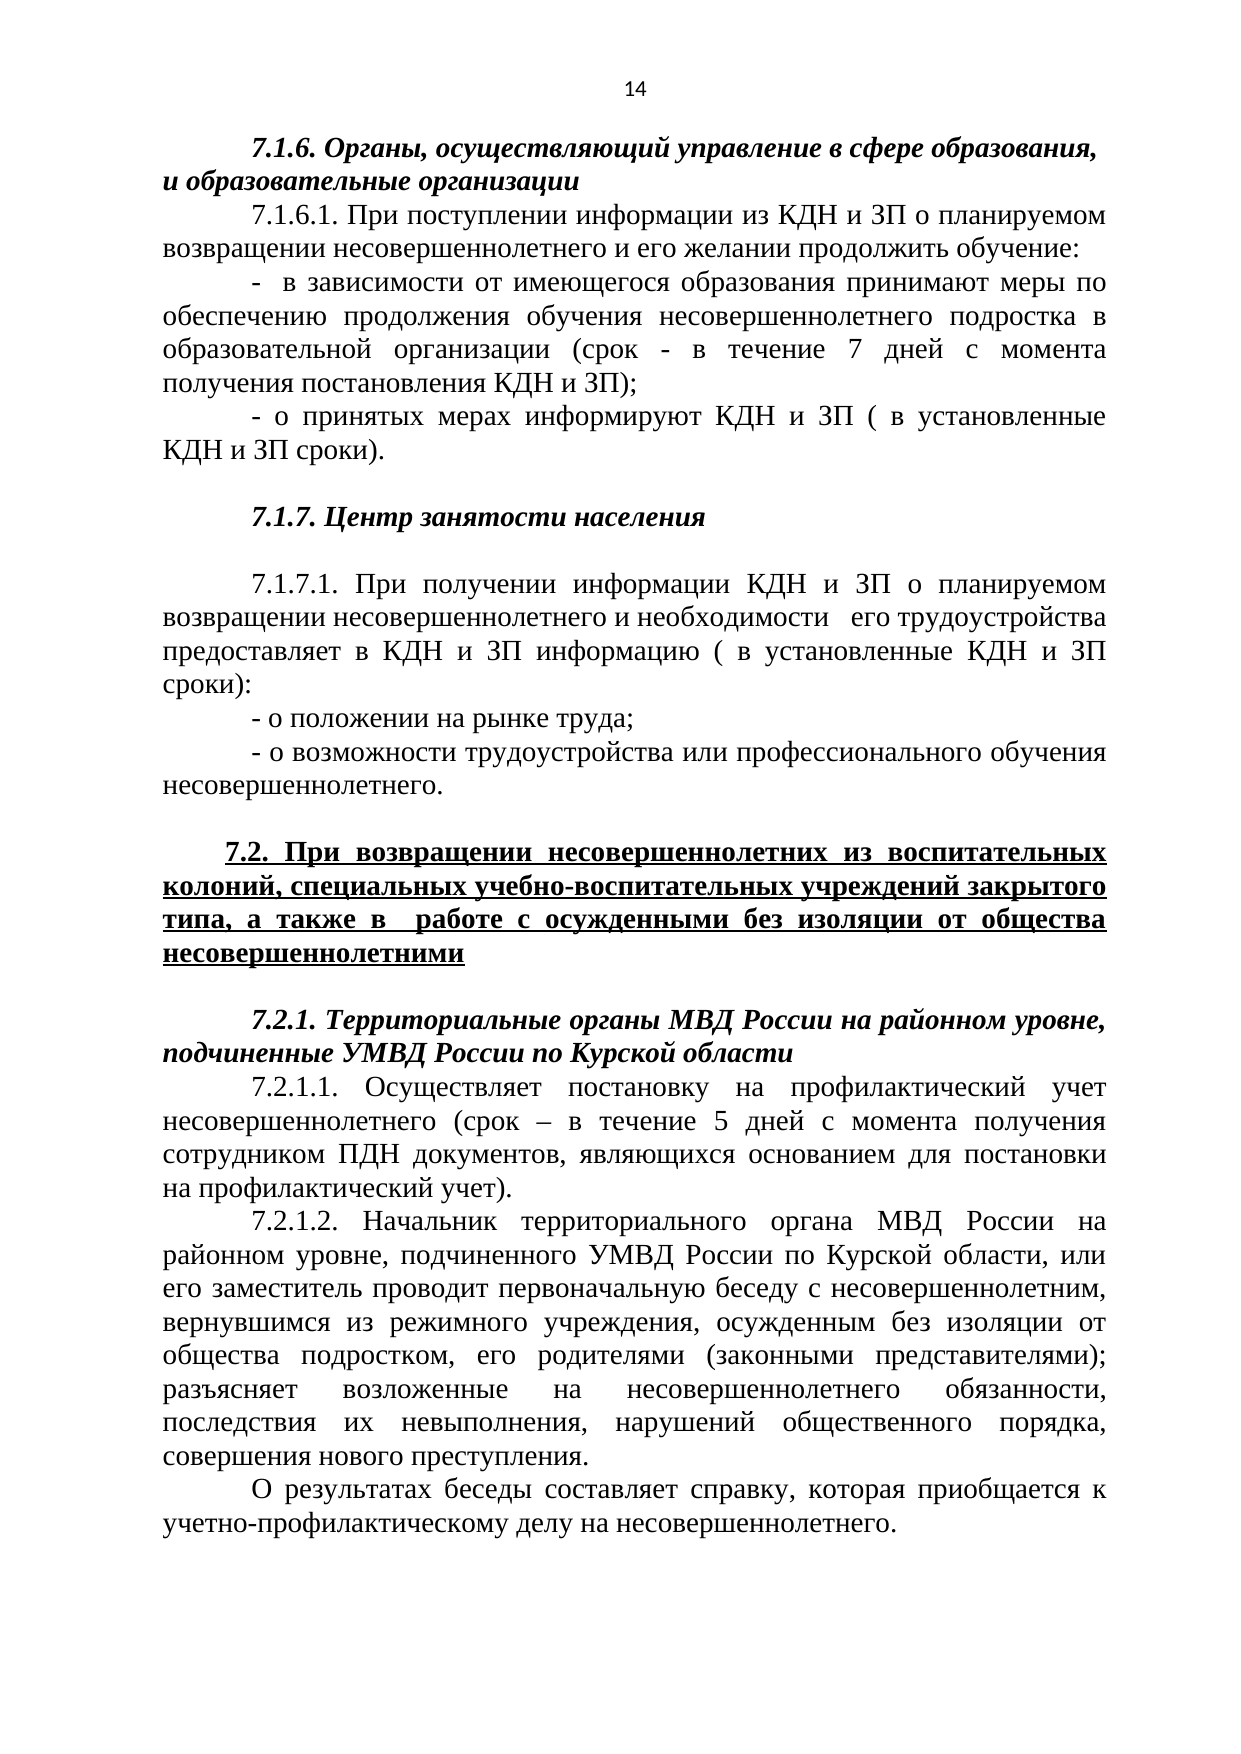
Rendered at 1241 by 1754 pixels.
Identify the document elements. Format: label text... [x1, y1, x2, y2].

text 7.1.7.1. При получении информации КДН и ЗП о планируемом возвращении несовершеннолетнего и необходимости его трудоустройства [162, 566, 1107, 633]
text - о принятых мерах информируют КДН и ЗП ( в установленные КДН и ЗП сроки). [162, 398, 1107, 465]
text О результатах беседы составляет справку, которая приобщается к учетно-профилактическому делу на несовершеннолетнего. [162, 1472, 1107, 1539]
text 7.2.1. Территориальные органы МВД России на районном уровне, подчиненные УМВД России по Курской области [162, 1002, 1107, 1069]
text - в зависимости от имеющегося образования принимают меры по обеспечению продолжения обучения несовершеннолетнего подростка в образовательной организации (срок - в течение 7 дней с момента получения постановления КДН и ЗП); [162, 264, 1107, 398]
text - о возможности трудоустройства или профессионального обучения несовершеннолетнего. [162, 734, 1107, 801]
text 7.2. При возвращении несовершеннолетних из воспитательных колоний, специальных учебно-воспитательных учреждений закрытого типа, а также в работе с осужденными без изоляции от общества несовершеннолетними [162, 898, 1107, 930]
text предоставляет в КДН и ЗП информацию ( в установленные КДН и ЗП сроки): [162, 633, 1107, 700]
text 7.2. При возвращении несовершеннолетних из воспитательных колоний, специальных учебно-воспитательных учреждений закрытого типа, а также в работе с осужденными без изоляции от общества несовершеннолетними [162, 931, 1107, 968]
text 7.2.1.1. Осуществляет постановку на профилактический учет несовершеннолетнего (срок – в течение 5 дней с момента получения сотрудником ПДН документов, являющихся основанием для постановки на профилактический учет). [162, 1069, 1107, 1203]
text - о положении на рынке труда; [162, 700, 1107, 734]
text 7.1.6.1. При поступлении информации из КДН и ЗП о планируемом возвращении несовершеннолетнего и его желании продолжить обучение: [162, 197, 1107, 264]
text 7.2.1.2. Начальник территориального органа МВД России на районном уровне, подчиненного УМВД России по Курской области, или его заместитель проводит первоначальную беседу с несовершеннолетним, вернувшимся из режимного учреждения, осужденным без изоляции от общества подростком, его родителями (законными представителями); разъясняет возложенные на несовершеннолетнего обязанности, последствия их невыполнения, нарушений общественного порядка, совершения нового преступления. [162, 1203, 1107, 1472]
text 7.2. При возвращении несовершеннолетних из воспитательных колоний, специальных учебно-воспитательных учреждений закрытого типа, а также в работе с осужденными без изоляции от общества несовершеннолетними [162, 834, 1107, 897]
text 7.1.7. Центр занятости населения [162, 499, 1107, 532]
text 7.1.6. Органы, осуществляющий управление в сфере образования, и образовательные организации [162, 130, 1107, 197]
